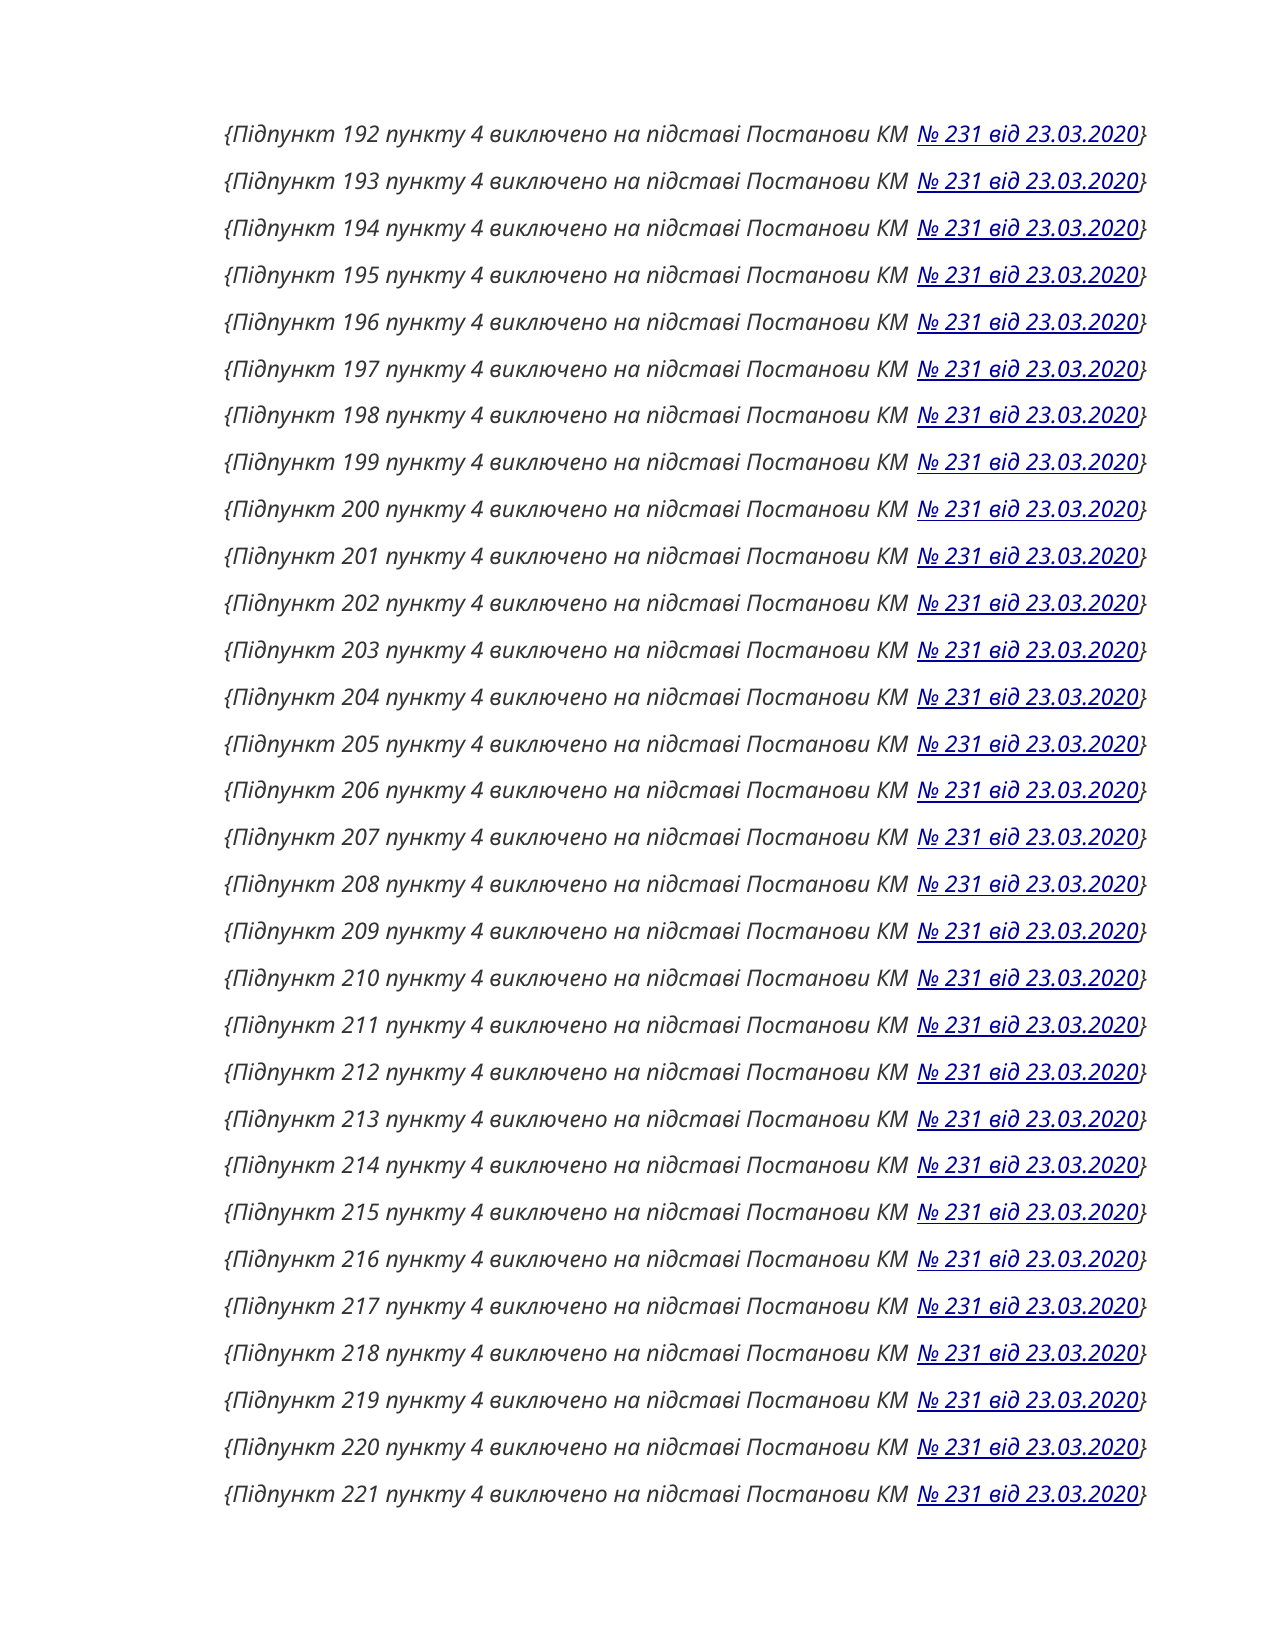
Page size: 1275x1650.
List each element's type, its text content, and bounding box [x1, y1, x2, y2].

text {Підпункт 197 пункту 4 виключено на підставі Постанови КМ № 231 від 23.03.2020} [177, 352, 1186, 384]
text {Підпункт 214 пункту 4 виключено на підставі Постанови КМ № 231 від 23.03.2020} [177, 1149, 1186, 1181]
text {Підпункт 209 пункту 4 виключено на підставі Постанови КМ № 231 від 23.03.2020} [177, 915, 1186, 946]
text {Підпункт 210 пункту 4 виключено на підставі Постанови КМ № 231 від 23.03.2020} [177, 962, 1186, 993]
text {Підпункт 217 пункту 4 виключено на підставі Постанови КМ № 231 від 23.03.2020} [177, 1290, 1186, 1321]
text {Підпункт 211 пункту 4 виключено на підставі Постанови КМ № 231 від 23.03.2020} [177, 1009, 1186, 1040]
text {Підпункт 213 пункту 4 виключено на підставі Постанови КМ № 231 від 23.03.2020} [177, 1102, 1186, 1134]
text {Підпункт 192 пункту 4 виключено на підставі Постанови КМ № 231 від 23.03.2020} [177, 118, 1186, 149]
text {Підпункт 196 пункту 4 виключено на підставі Постанови КМ № 231 від 23.03.2020} [177, 306, 1186, 337]
text {Підпункт 205 пункту 4 виключено на підставі Постанови КМ № 231 від 23.03.2020} [177, 727, 1186, 759]
text {Підпункт 202 пункту 4 виключено на підставі Постанови КМ № 231 від 23.03.2020} [177, 587, 1186, 618]
text {Підпункт 193 пункту 4 виключено на підставі Постанови КМ № 231 від 23.03.2020} [177, 165, 1186, 196]
text {Підпункт 219 пункту 4 виключено на підставі Постанови КМ № 231 від 23.03.2020} [177, 1384, 1186, 1415]
text {Підпункт 220 пункту 4 виключено на підставі Постанови КМ № 231 від 23.03.2020} [177, 1431, 1186, 1462]
text {Підпункт 204 пункту 4 виключено на підставі Постанови КМ № 231 від 23.03.2020} [177, 681, 1186, 712]
text {Підпункт 215 пункту 4 виключено на підставі Постанови КМ № 231 від 23.03.2020} [177, 1196, 1186, 1227]
text {Підпункт 199 пункту 4 виключено на підставі Постанови КМ № 231 від 23.03.2020} [177, 446, 1186, 477]
text {Підпункт 218 пункту 4 виключено на підставі Постанови КМ № 231 від 23.03.2020} [177, 1337, 1186, 1368]
text {Підпункт 198 пункту 4 виключено на підставі Постанови КМ № 231 від 23.03.2020} [177, 399, 1186, 431]
text {Підпункт 212 пункту 4 виключено на підставі Постанови КМ № 231 від 23.03.2020} [177, 1056, 1186, 1087]
text {Підпункт 195 пункту 4 виключено на підставі Постанови КМ № 231 від 23.03.2020} [177, 259, 1186, 290]
text {Підпункт 200 пункту 4 виключено на підставі Постанови КМ № 231 від 23.03.2020} [177, 493, 1186, 524]
text {Підпункт 221 пункту 4 виключено на підставі Постанови КМ № 231 від 23.03.2020} [177, 1477, 1186, 1509]
text {Підпункт 203 пункту 4 виключено на підставі Постанови КМ № 231 від 23.03.2020} [177, 634, 1186, 665]
text {Підпункт 216 пункту 4 виключено на підставі Постанови КМ № 231 від 23.03.2020} [177, 1243, 1186, 1274]
text {Підпункт 201 пункту 4 виключено на підставі Постанови КМ № 231 від 23.03.2020} [177, 540, 1186, 571]
text {Підпункт 208 пункту 4 виключено на підставі Постанови КМ № 231 від 23.03.2020} [177, 868, 1186, 899]
text {Підпункт 206 пункту 4 виключено на підставі Постанови КМ № 231 від 23.03.2020} [177, 774, 1186, 806]
text {Підпункт 207 пункту 4 виключено на підставі Постанови КМ № 231 від 23.03.2020} [177, 821, 1186, 852]
text {Підпункт 194 пункту 4 виключено на підставі Постанови КМ № 231 від 23.03.2020} [177, 212, 1186, 243]
